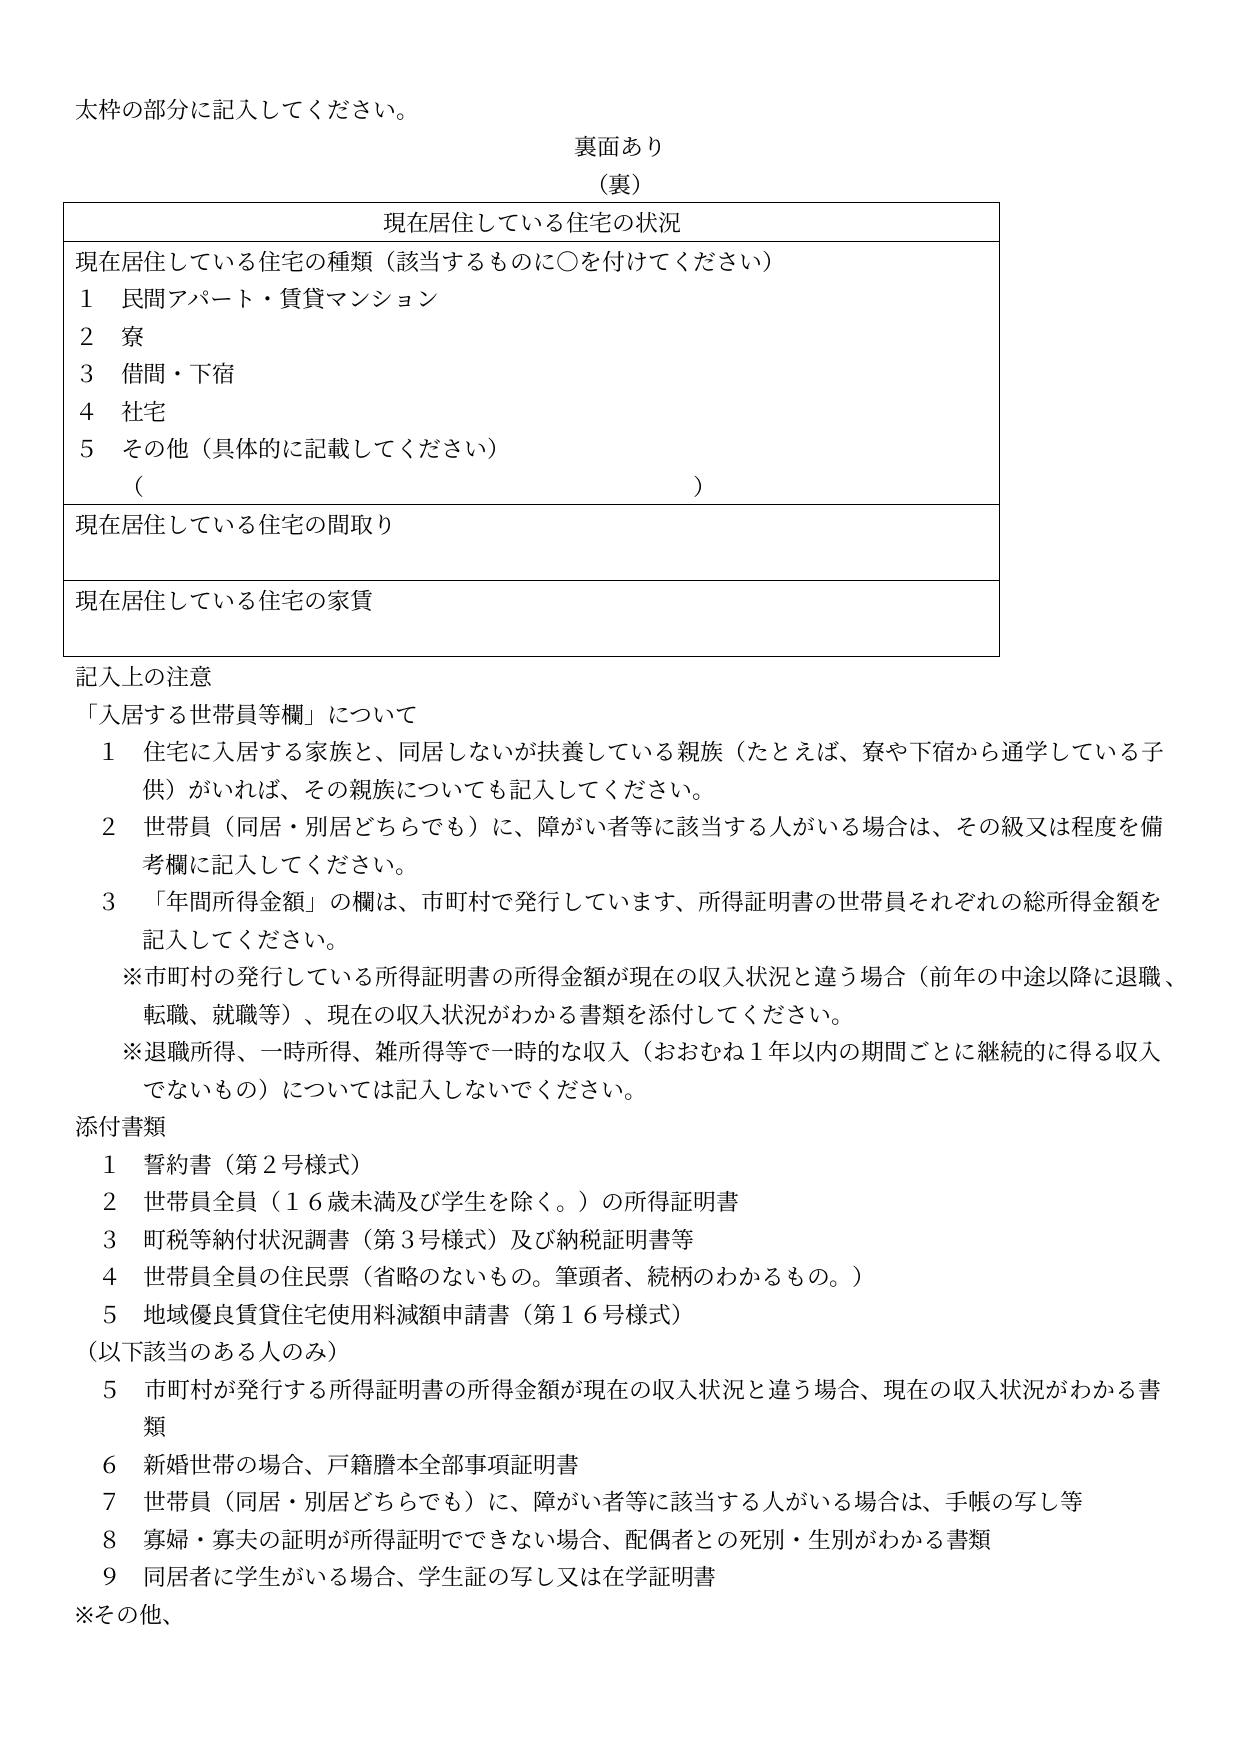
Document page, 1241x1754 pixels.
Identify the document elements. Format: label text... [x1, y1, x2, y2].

text （以下該当のある人のみ） [75, 1332, 1165, 1370]
text １ 誓約書（第２号様式） [75, 1145, 1165, 1182]
table_header 現在居住している住宅の状況 [64, 203, 999, 241]
table_cell 現在居住している住宅の家賃 [64, 581, 999, 656]
text 「入居する世帯員等欄」について [75, 695, 1165, 732]
text １ 住宅に入居する家族と、同居しないが扶養している親族（たとえば、寮や下宿から通学している子供）がいれば、その親族についても記入してください。 [97, 732, 1165, 807]
text ６ 新婚世帯の場合、戸籍謄本全部事項証明書 [75, 1445, 1165, 1482]
table_cell 現在居住している住宅の間取り [64, 505, 999, 580]
text ７ 世帯員（同居・別居どちらでも）に、障がい者等に該当する人がいる場合は、手帳の写し等 [75, 1482, 1165, 1520]
text ３ 町税等納付状況調書（第３号様式）及び納税証明書等 [75, 1220, 1165, 1257]
text ８ 寡婦・寡夫の証明が所得証明でできない場合、配偶者との死別・生別がわかる書類 [75, 1520, 1165, 1557]
text ３ 「年間所得金額」の欄は、市町村で発行しています、所得証明書の世帯員それぞれの総所得金額を記入してください。 [97, 882, 1165, 957]
text ５ 市町村が発行する所得証明書の所得金額が現在の収入状況と違う場合、現在の収入状況がわかる書類 [75, 1370, 1165, 1445]
text ５ 地域優良賃貸住宅使用料減額申請書（第１６号様式） [75, 1295, 1165, 1332]
text 記入上の注意 [75, 657, 1165, 695]
text 添付書類 [75, 1107, 1165, 1145]
text 裏面あり [75, 127, 1165, 164]
text 太枠の部分に記入してください。 [75, 89, 1165, 127]
text ２ 世帯員（同居・別居どちらでも）に、障がい者等に該当する人がいる場合は、その級又は程度を備考欄に記入してください。 [97, 807, 1165, 882]
text ※その他、 [75, 1595, 1165, 1632]
text ※退職所得、一時所得、雑所得等で一時的な収入（おおむね１年以内の期間ごとに継続的に得る収入でないもの）については記入しないでください。 [75, 1032, 1165, 1107]
text （裏） [75, 164, 1165, 202]
text ２ 世帯員全員（１６歳未満及び学生を除く。）の所得証明書 [75, 1182, 1165, 1220]
table_cell 現在居住している住宅の種類（該当するものに○を付けてください） １ 民間アパート・賃貸マンション ２ 寮 ３ 借間・下宿 ４ 社宅 ５ その他（具体的に記載してください） （ ） [64, 242, 999, 504]
text ※市町村の発行している所得証明書の所得金額が現在の収入状況と違う場合（前年の中途以降に退職、転職、就職等）、現在の収入状況がわかる書類を添付してください。 [75, 957, 1165, 1032]
text ９ 同居者に学生がいる場合、学生証の写し又は在学証明書 [75, 1557, 1165, 1595]
text ４ 世帯員全員の住民票（省略のないもの。筆頭者、続柄のわかるもの。） [75, 1257, 1165, 1295]
